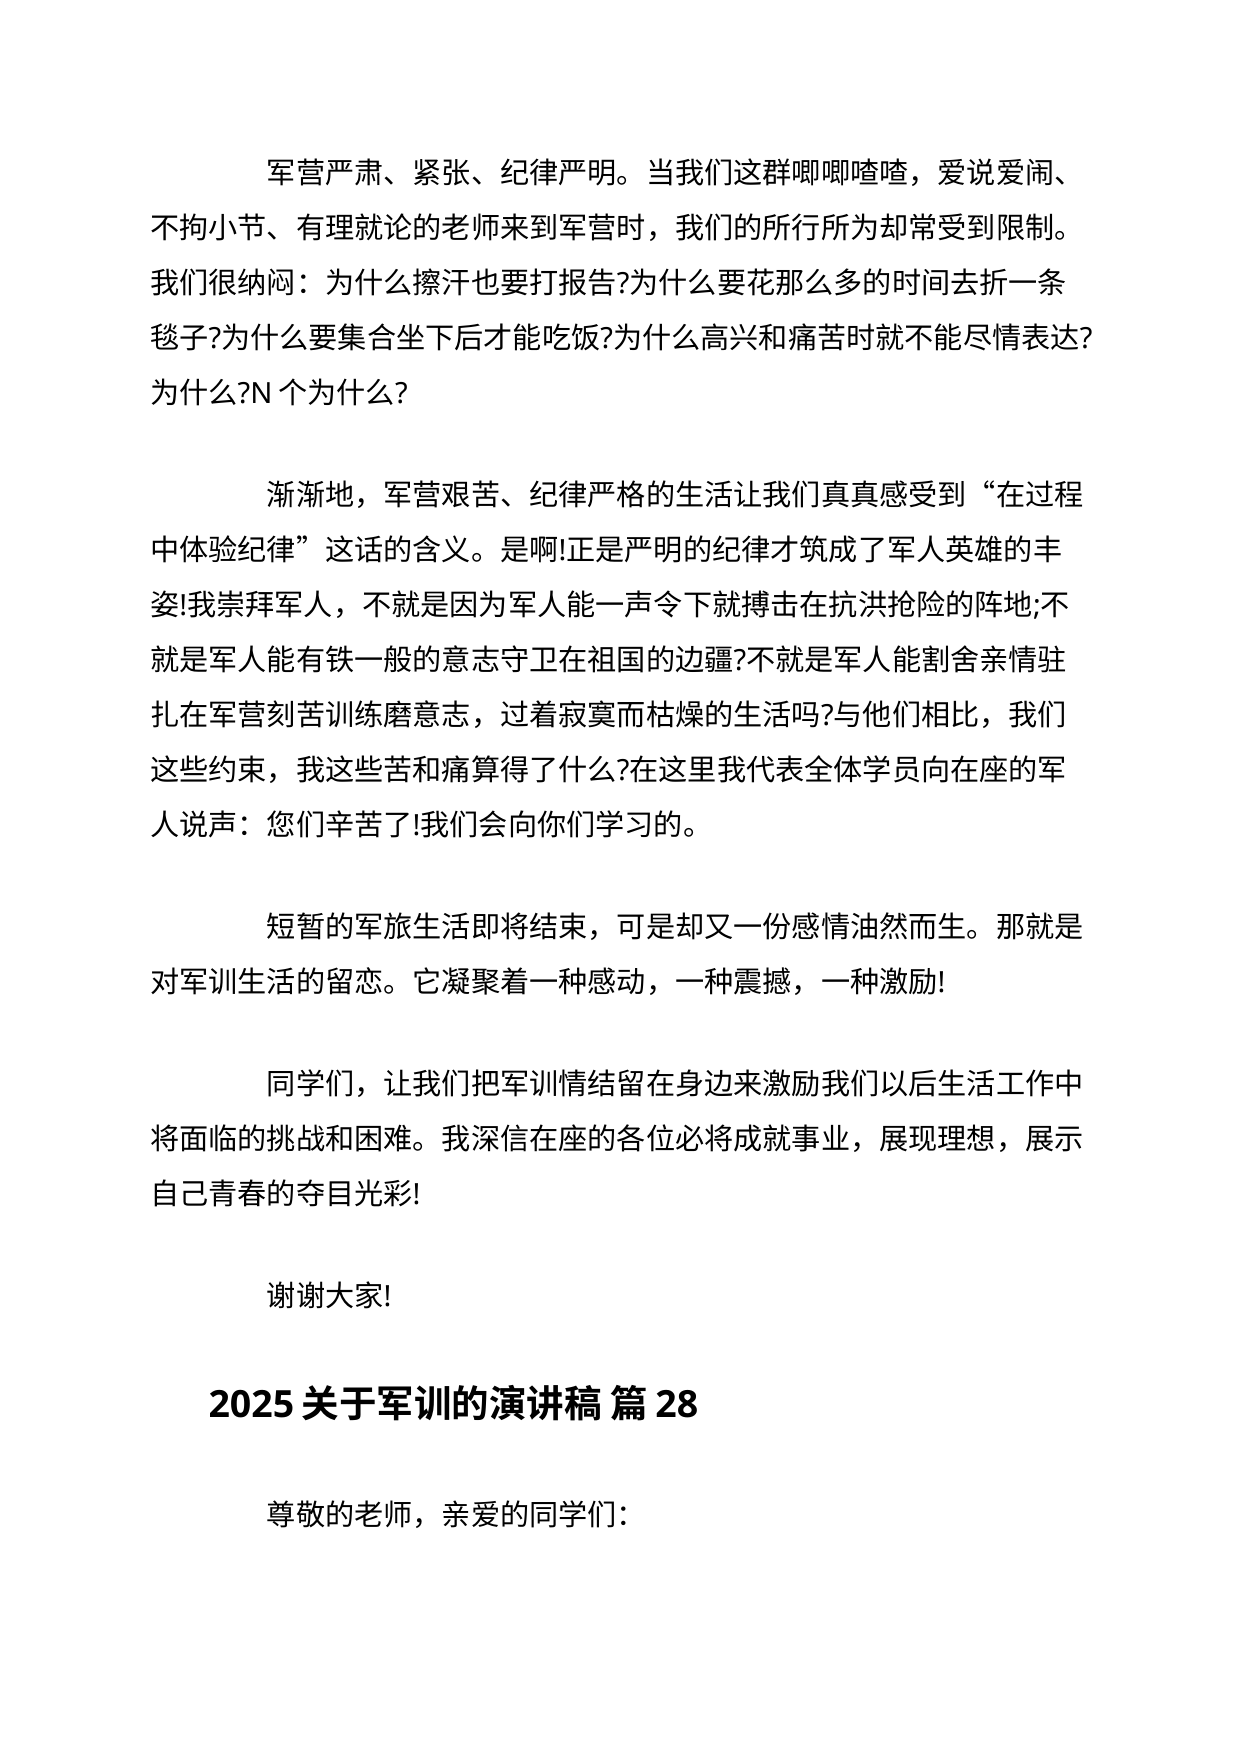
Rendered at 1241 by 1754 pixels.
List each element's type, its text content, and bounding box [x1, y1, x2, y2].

text 军营严肃、紧张、纪律严明。当我们这群唧唧喳喳，爱说爱闹、不拘小节、有理就论的老师来到军营时，我们的所行所为却常受到限制。我们很纳闷：为什么擦汗也要打报告?为什么要花那么多的时间去折一条毯子?为什么要集合坐下后才能吃饭?为什么高兴和痛苦时就不能尽情表达?为什么?N个为什么? [150, 150, 1090, 412]
text 尊敬的老师，亲爱的同学们： [150, 1492, 1090, 1534]
text 短暂的军旅生活即将结束，可是却又一份感情油然而生。那就是对军训生活的留恋。它凝聚着一种感动，一种震撼，一种激励! [150, 904, 1090, 1001]
text 谢谢大家! [150, 1272, 1090, 1315]
text 同学们，让我们把军训情结留在身边来激励我们以后生活工作中将面临的挑战和困难。我深信在座的各位必将成就事业，展现理想，展示自己青春的夺目光彩! [150, 1061, 1090, 1213]
text 渐渐地，军营艰苦、纪律严格的生活让我们真真感受到“在过程中体验纪律”这话的含义。是啊!正是严明的纪律才筑成了军人英雄的丰姿!我崇拜军人，不就是因为军人能一声令下就搏击在抗洪抢险的阵地;不就是军人能有铁一般的意志守卫在祖国的边疆?不就是军人能割舍亲情驻扎在军营刻苦训练磨意志，过着寂寞而枯燥的生活吗?与他们相比，我们这些约束，我这些苦和痛算得了什么?在这里我代表全体学员向在座的军人说声：您们辛苦了!我们会向你们学习的。 [150, 472, 1090, 844]
text 2025关于军训的演讲稿 篇28 [150, 1374, 1090, 1429]
